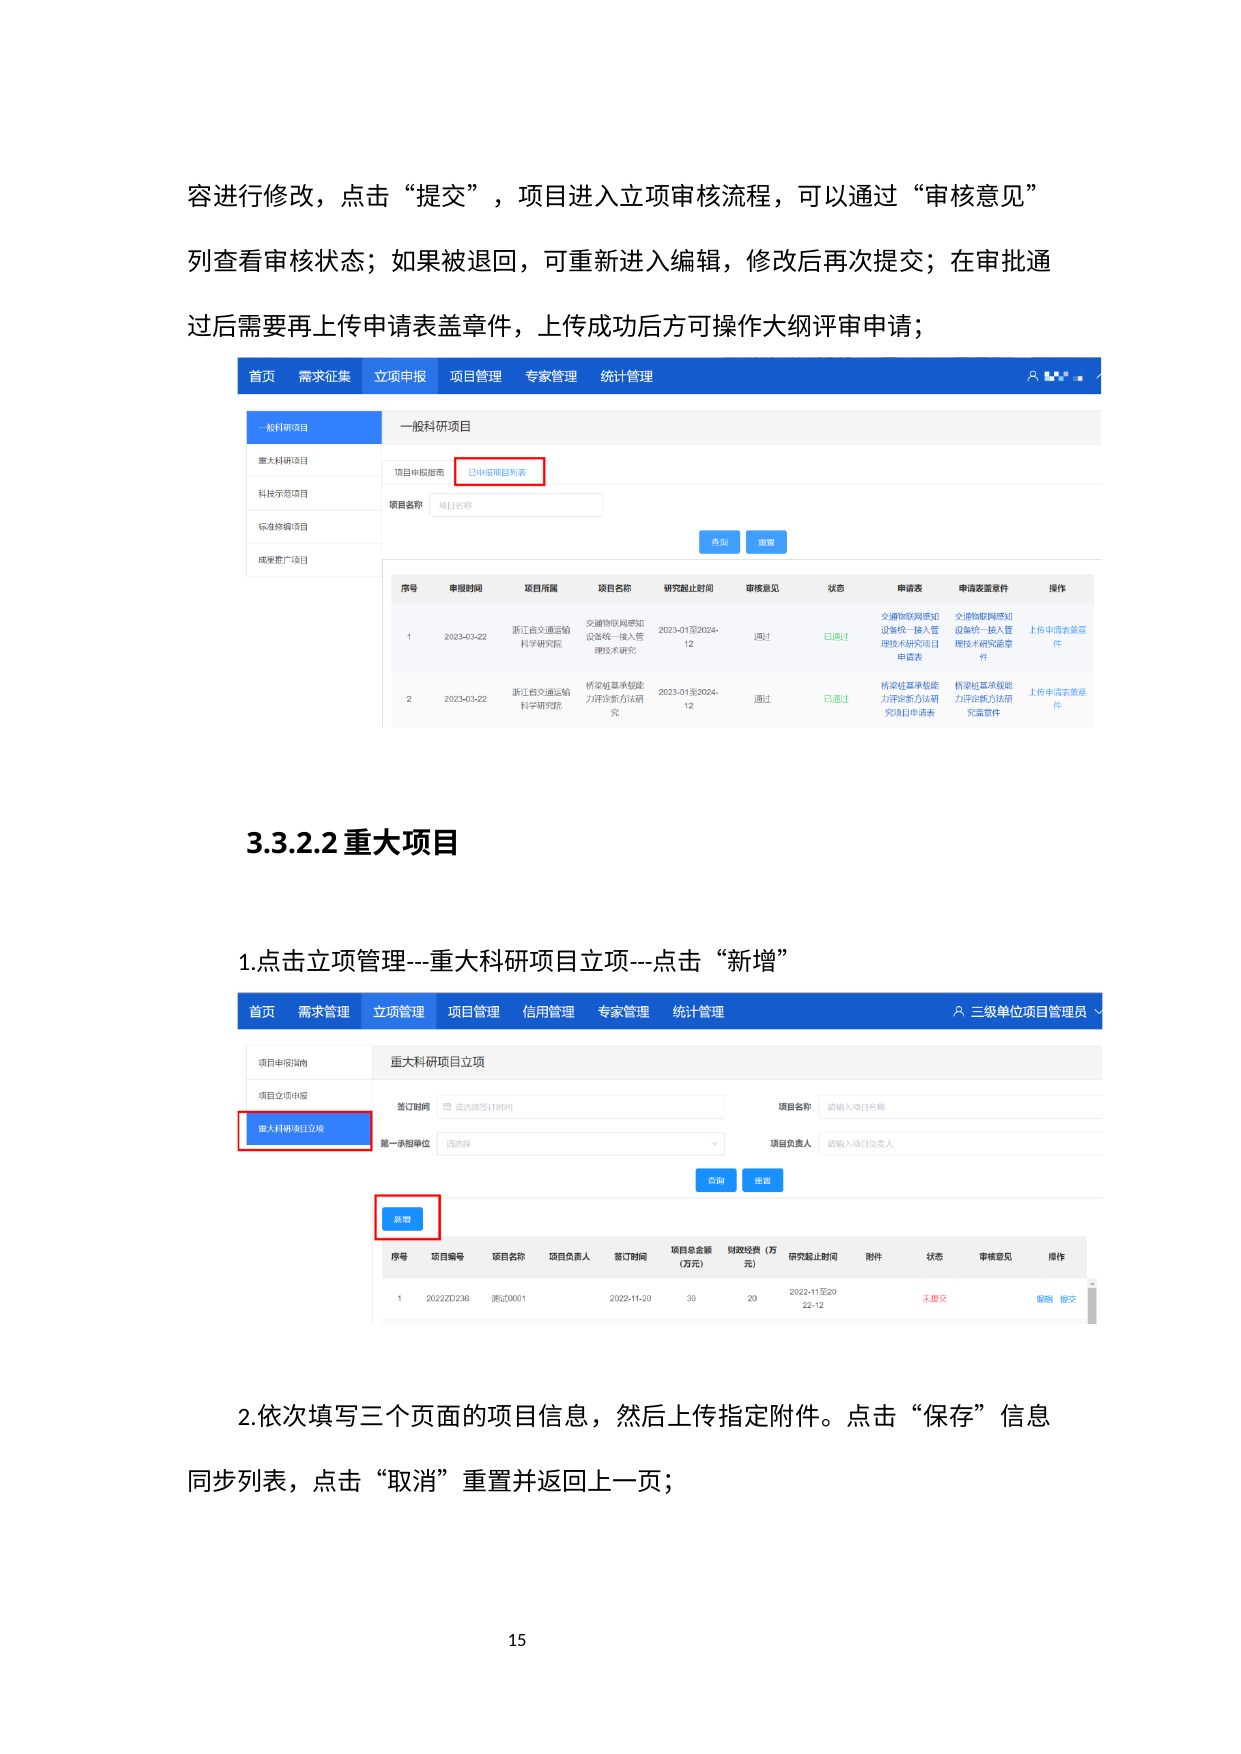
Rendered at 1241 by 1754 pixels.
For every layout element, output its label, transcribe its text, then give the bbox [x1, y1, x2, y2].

text 1.点击立项管理---重大科研项目立项---点击“新增” [187, 927, 1053, 992]
picture [237, 992, 1103, 1324]
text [187, 162, 1053, 357]
picture [237, 357, 1102, 727]
subtitle 3.3.2.2重大项目 [187, 809, 1053, 874]
text 2.依次填写三个页面的项目信息，然后上传指定附件。点击“保存”信息同步列表，点击“取消”重置并返回上一页； [187, 1382, 1053, 1512]
